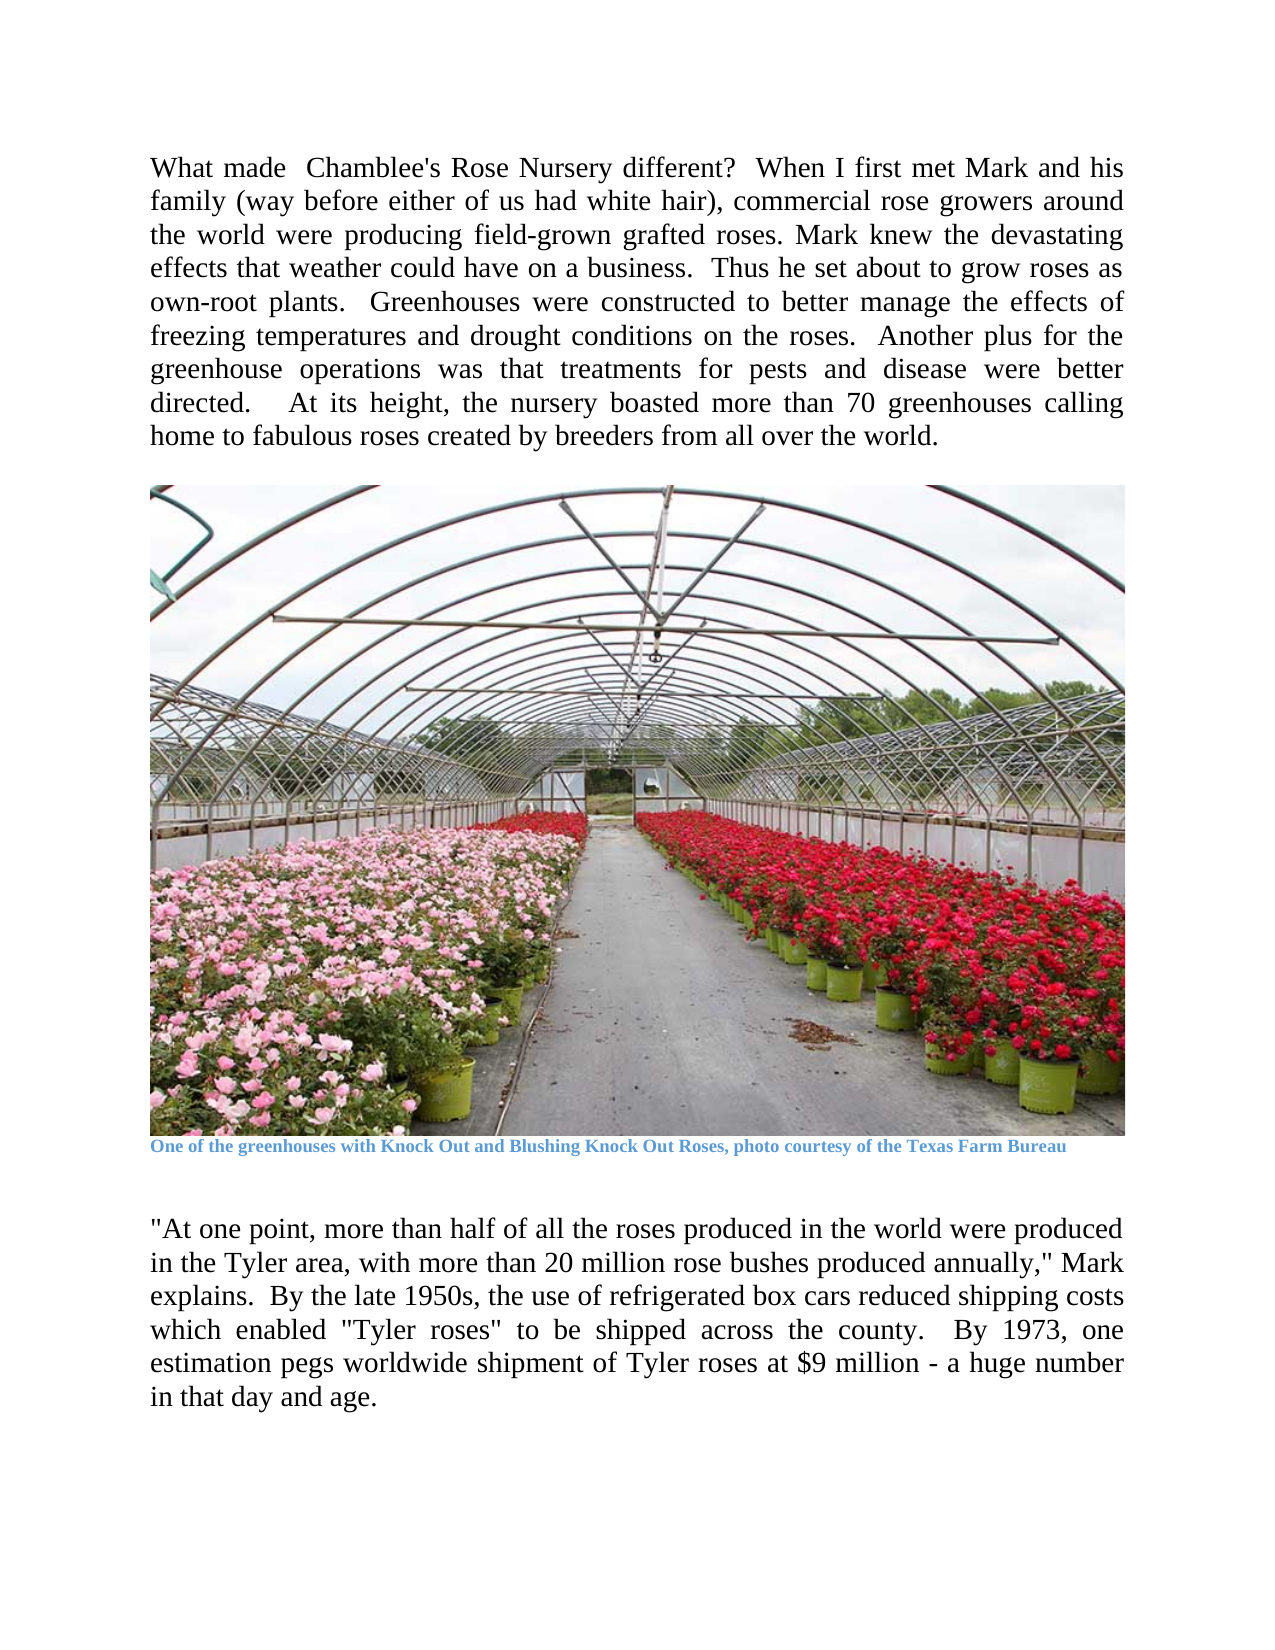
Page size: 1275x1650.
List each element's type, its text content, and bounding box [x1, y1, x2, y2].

picture [150, 485, 1125, 1136]
text What made Chamblee's Rose Nursery different? When I first met Mark and his family (way before either of us had white hair), commercial rose growers around the world were producing field-grown grafted roses. Mark knew the devastating effects that weather could have on a business. Thus he set about to grow roses as own-root plants. Greenhouses were constructed to better manage the effects of freezing temperatures and drought conditions on the roses. Another plus for the greenhouse operations was that treatments for pests and disease were better directed. At its height, the nursery boasted more than 70 greenhouses calling home to fabulous roses created by breeders from all over the world. [150, 150, 1125, 452]
text "At one point, more than half of all the roses produced in the world were produced in the Tyler area, with more than 20 million rose bushes produced annually," Mark explains. By the late 1950s, the use of refrigerated box cars reduced shipping costs which enabled "Tyler roses" to be shipped across the county. By 1973, one estimation pegs worldwide shipment of Tyler roses at $9 million - a huge number in that day and age. [150, 1211, 1125, 1413]
text One of the greenhouses with Knock Out and Blushing Knock Out Roses, photo courtesy of the Texas Farm Bureau [150, 1136, 1125, 1157]
